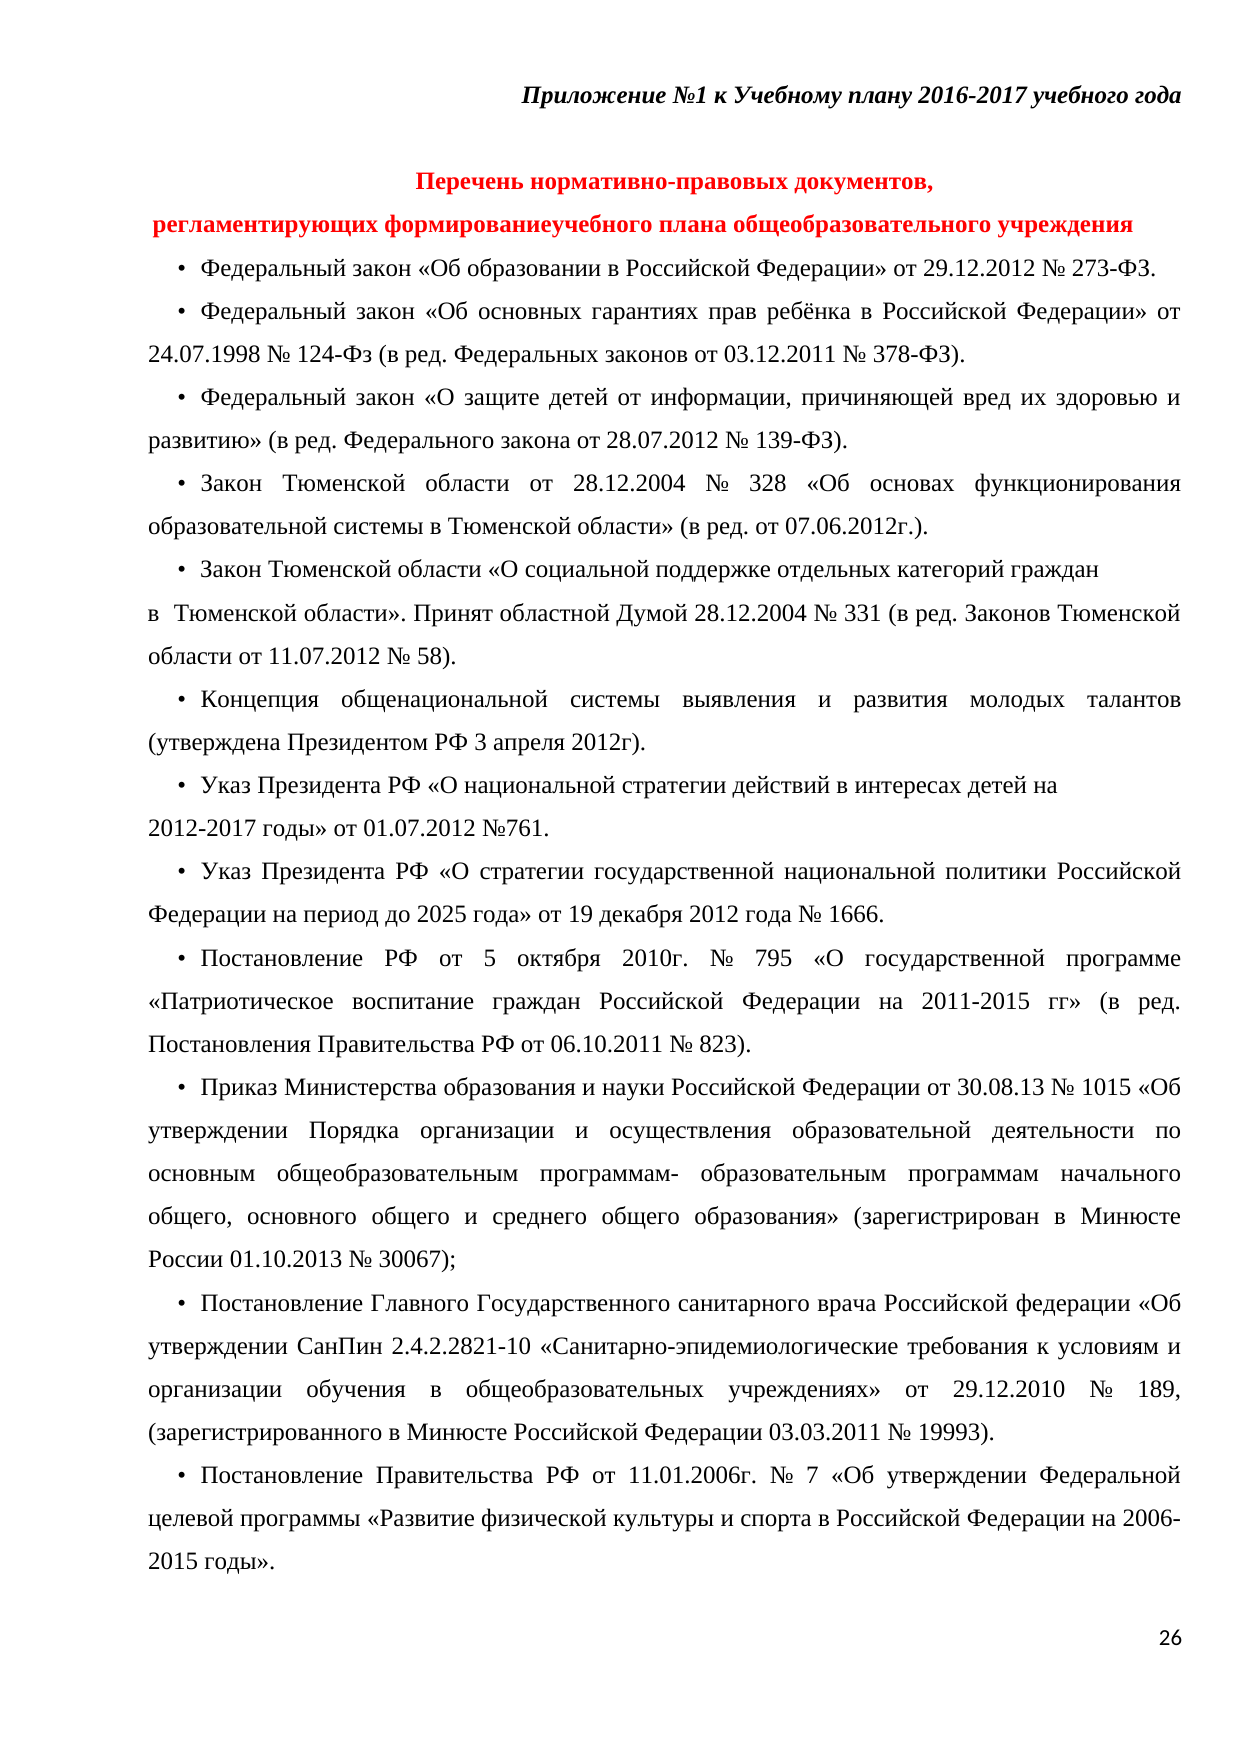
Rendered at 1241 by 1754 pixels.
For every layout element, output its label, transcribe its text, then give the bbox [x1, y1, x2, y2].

text 2012-2017 годы» от 01.07.2012 №761. [148, 813, 1182, 842]
list Закон Тюменской области от 28.12.2004 № 328 «Об основах функционирования образовательной системы в Тюменской области» (в ред. от 07.06.2012г.). [148, 468, 1182, 540]
list Приказ Министерства образования и науки Российской Федерации от 30.08.13 № 1015 «Об утверждении Порядка организации и осуществления образовательной деятельности по основным общеобразовательным программам- образовательным программам начального общего, основного общего и среднего общего образования» (зарегистрирован в Минюсте России 01.10.2013 № 30067); [148, 1072, 1182, 1273]
list Указ Президента РФ «О стратегии государственной национальной политики Российской Федерации на период до 2025 года» от 19 декабря 2012 года № 1666. [148, 856, 1182, 928]
list Концепция общенациональной системы выявления и развития молодых талантов (утверждена Президентом РФ 3 апреля 2012г). [148, 684, 1182, 756]
list Указ Президента РФ «О национальной стратегии действий в интересах детей на [177, 770, 1182, 799]
text Перечень нормативно-правовых документов, [147, 166, 1197, 195]
text Приложение №1 к Учебному плану 2016-2017 учебного года [147, 80, 1182, 109]
list Постановление РФ от 5 октября 2010г. № 795 «О государственной программе «Патриотическое воспитание граждан Российской Федерации на 2011-2015 гг» (в ред. Постановления Правительства РФ от 06.10.2011 № 823). [148, 943, 1182, 1058]
list Тюменской области». Принят областной Думой 28.12.2004 № 331 (в ред. Законов Тюменской области от 11.07.2012 № 58). [147, 598, 1182, 669]
list Федеральный закон «О защите детей от информации, причиняющей вред их здоровью и развитию» (в ред. Федерального закона от 28.07.2012 № 139-ФЗ). [148, 382, 1182, 454]
text регламентирующих формированиеучебного плана общеобразовательного учреждения [147, 209, 1197, 238]
list Федеральный закон «Об основных гарантиях прав ребёнка в Российской Федерации» от 24.07.1998 № 124-Фз (в ред. Федеральных законов от 03.12.2011 № 378-ФЗ). [148, 296, 1182, 368]
list Федеральный закон «Об образовании в Российской Федерации» от 29.12.2012 № 273-ФЗ. [148, 253, 1182, 281]
list Постановление Главного Государственного санитарного врача Российской федерации «Об утверждении СанПин 2.4.2.2821-10 «Санитарно-эпидемиологические требования к условиям и организации обучения в общеобразовательных учреждениях» от 29.12.2010 № 189, (зарегистрированного в Минюсте Российской Федерации 03.03.2011 № 19993). [148, 1288, 1182, 1446]
list Постановление Правительства РФ от 11.01.2006г. № 7 «Об утверждении Федеральной целевой программы «Развитие физической культуры и спорта в Российской Федерации на 2006-2015 годы». [148, 1460, 1182, 1575]
list Закон Тюменской области «О социальной поддержке отдельных категорий граждан [177, 554, 1182, 583]
